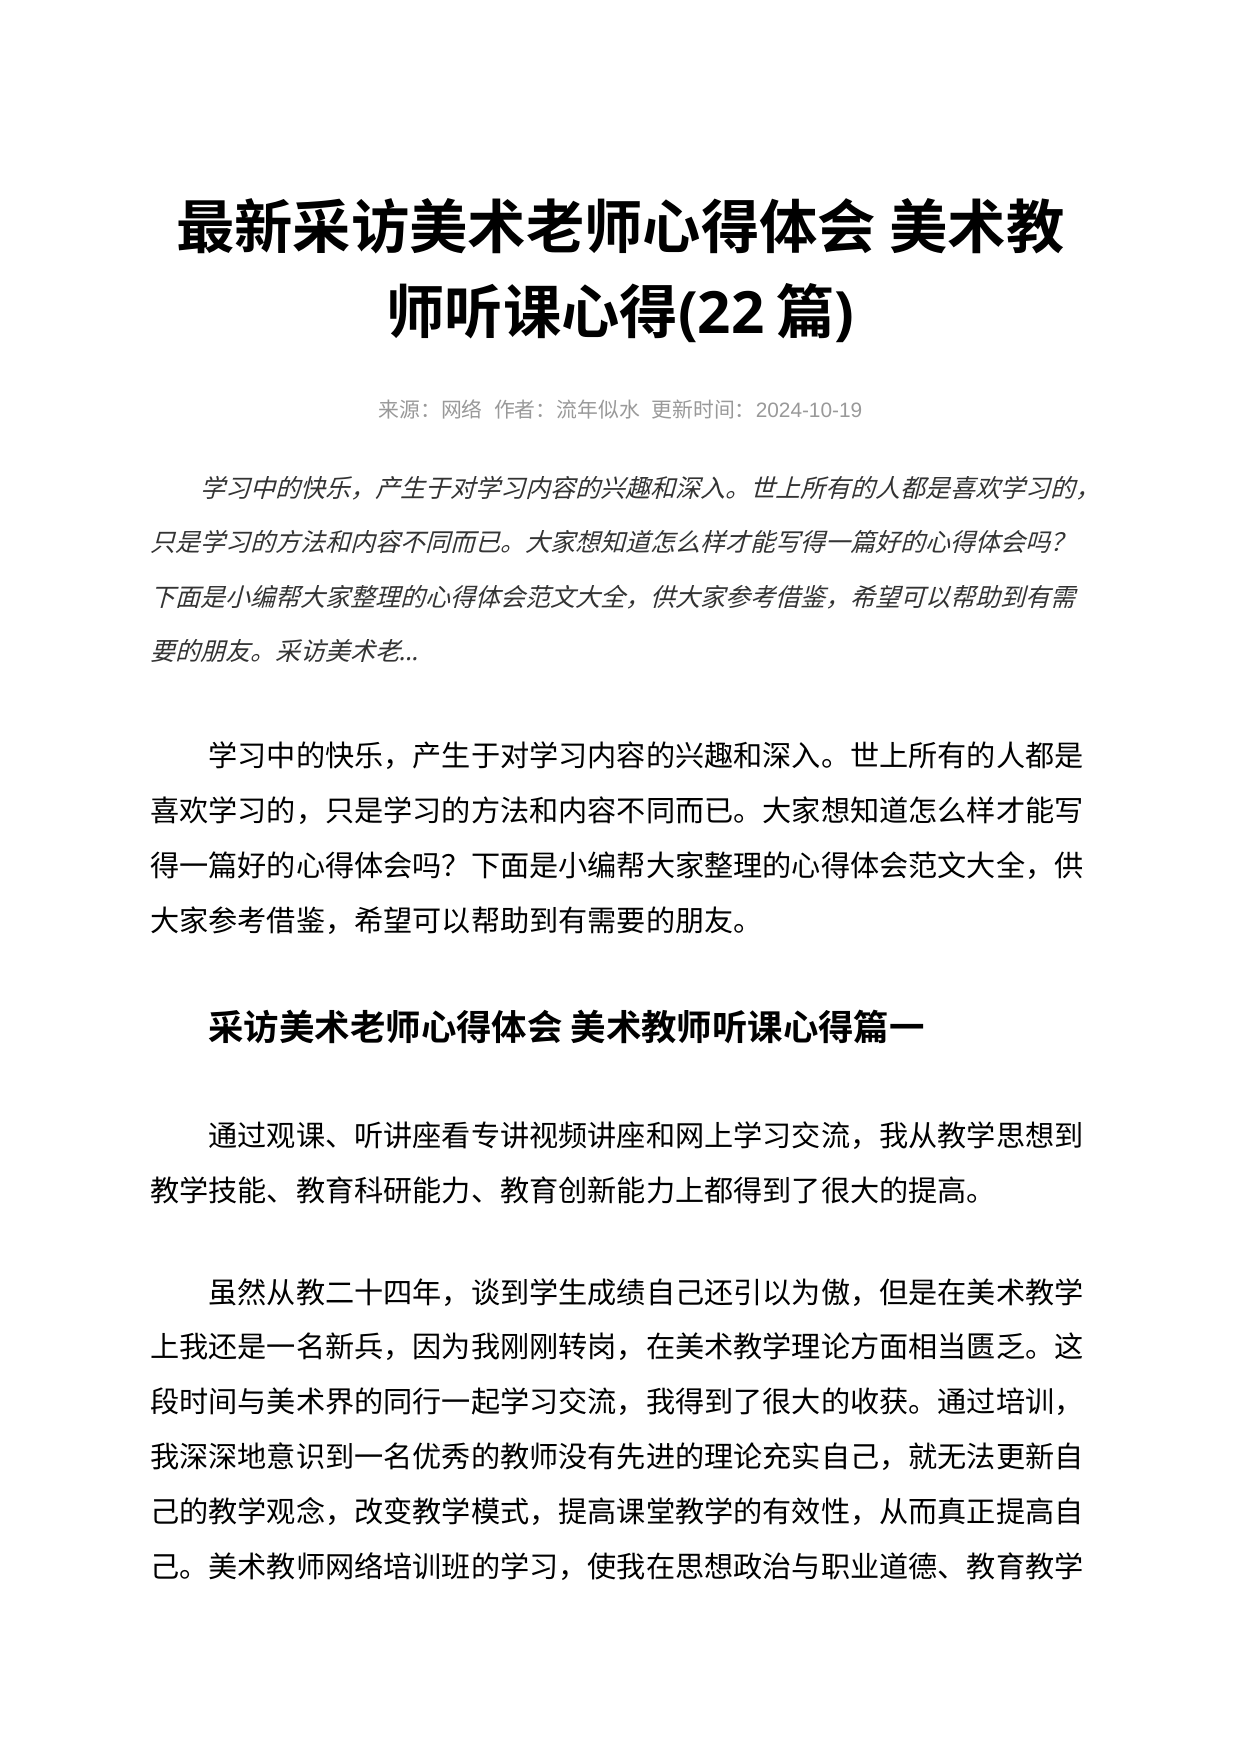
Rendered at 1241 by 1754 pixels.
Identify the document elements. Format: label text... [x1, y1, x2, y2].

text 通过观课、听讲座看专讲视频讲座和网上学习交流，我从教学思想到教学技能、教育科研能力、教育创新能力上都得到了很大的提高。 [150, 1112, 1090, 1210]
text 来源：网络 作者：流年似水 更新时间：2024-10-19 [150, 397, 1090, 421]
text 学习中的快乐，产生于对学习内容的兴趣和深入。世上所有的人都是喜欢学习的，只是学习的方法和内容不同而已。大家想知道怎么样才能写得一篇好的心得体会吗？下面是小编帮大家整理的心得体会范文大全，供大家参考借鉴，希望可以帮助到有需要的朋友。 [150, 733, 1090, 939]
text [150, 1269, 1090, 1586]
text 采访美术老师心得体会 美术教师听课心得篇一 [150, 999, 1090, 1050]
subtitle 最新采访美术老师心得体会 美术教师听课心得(22篇) [150, 181, 1090, 351]
text 学习中的快乐，产生于对学习内容的兴趣和深入。世上所有的人都是喜欢学习的，只是学习的方法和内容不同而已。大家想知道怎么样才能写得一篇好的心得体会吗？下面是小编帮大家整理的心得体会范文大全，供大家参考借鉴，希望可以帮助到有需要的朋友。采访美术老... [150, 468, 1090, 668]
